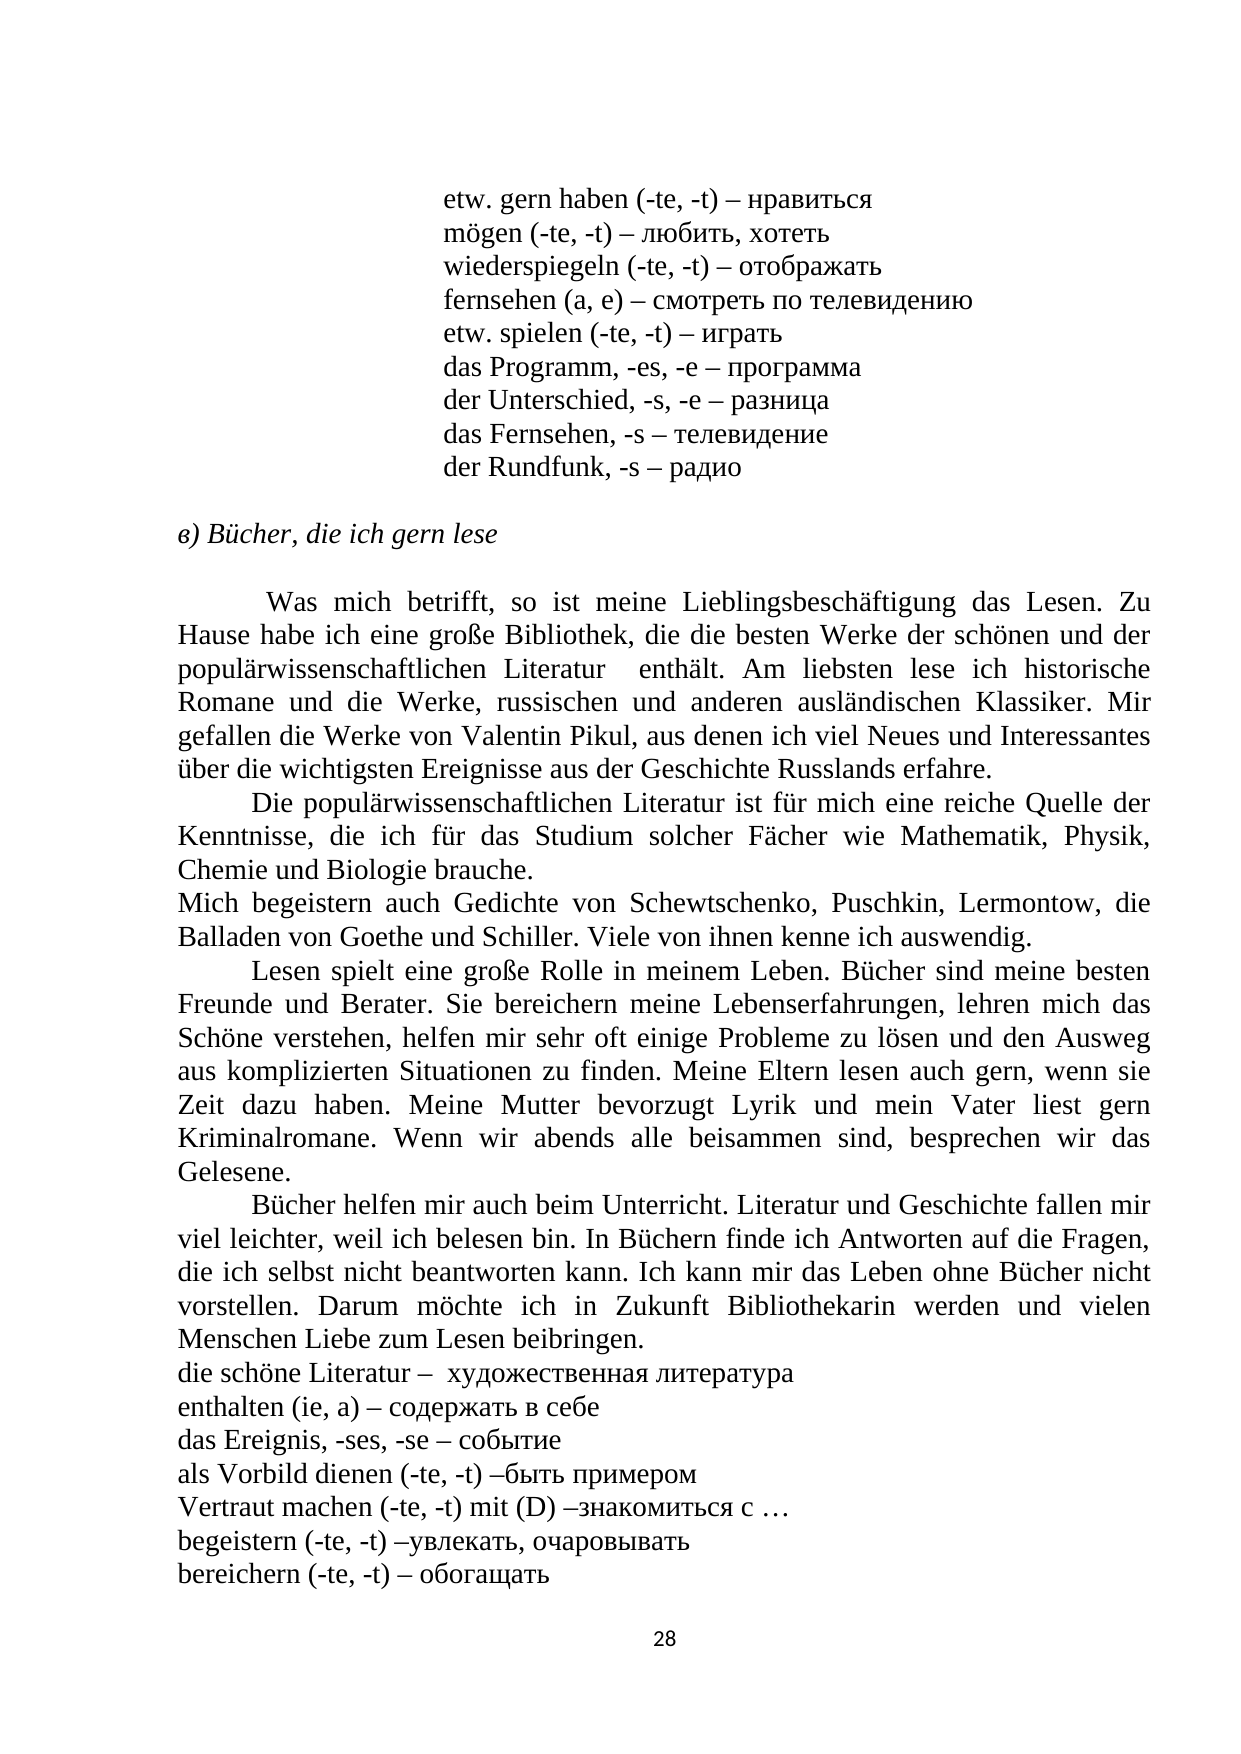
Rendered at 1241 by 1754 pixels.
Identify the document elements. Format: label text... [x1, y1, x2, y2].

list als Vorbild dienen (-te, -t) –быть примером [177, 1456, 1063, 1489]
list Mich begeistern auch Gedichte von Schewtschenko, Puschkin, Lermontow, die Balladen von Goethe und Schiller. Viele von ihnen kenne ich auswendig. [177, 886, 1152, 953]
list enthalten (ie, a) – содержать в себе [177, 1389, 1063, 1422]
list etw. spielen (-te, -t) – играть [354, 315, 1063, 349]
list fernsehen (a, e) – смотреть по телевидению [354, 282, 1063, 315]
list der Unterschied, -s, -e – разница [354, 382, 1063, 416]
list das Fernsehen, -s – телевидение [354, 416, 1063, 449]
list Die populärwissenschaftlichen Literatur ist für mich eine reiche Quelle der Kenntnisse, die ich für das Studium solcher Fächer wie Mathematik, Physik, Chemie und Biologie brauche. [177, 785, 1152, 886]
list в) Bücher, die ich gern lese [177, 517, 1063, 550]
list die schöne Literatur – художественная литература [177, 1355, 1063, 1389]
list das Ereignis, -ses, -se – событие [177, 1422, 1063, 1456]
list bereichern (-te, -t) – обогащать [177, 1556, 1063, 1590]
list Was mich betrifft, so ist meine Lieblingsbeschäftigung das Lesen. Zu Hause habe ich eine große Bibliothek, die die besten Werke der schönen und der populärwissenschaftlichen Literatur enthält. Am liebsten lese ich historische Romane und die Werke, russischen und anderen ausländischen Klassiker. Mir gefallen die Werke von Valentin Pikul, aus denen ich viel Neues und Interessantes über die wichtigsten Ereignisse aus der Geschichte Russlands erfahre. [177, 584, 1152, 785]
list etw. gern haben (-te, -t) – нравиться [354, 181, 1063, 215]
list der Rundfunk, -s – радио [354, 449, 1063, 483]
list Vertraut machen (-te, -t) mit (D) –знакомиться с … [177, 1489, 1063, 1523]
list das Programm, -es, -e – программа [354, 349, 1063, 382]
list begeistern (-te, -t) –увлекать, очаровывать [177, 1523, 1063, 1556]
list wiederspiegeln (-te, -t) – отображать [354, 248, 1063, 282]
list Bücher helfen mir auch beim Unterricht. Literatur und Geschichte fallen mir viel leichter, weil ich belesen bin. In Büchern finde ich Antworten auf die Fragen, die ich selbst nicht beantworten kann. Ich kann mir das Leben ohne Bücher nicht vorstellen. Darum möchte ich in Zukunft Bibliothekarin werden und vielen Menschen Liebe zum Lesen beibringen. [177, 1187, 1152, 1355]
list Lesen spielt eine große Rolle in meinem Leben. Bücher sind meine besten Freunde und Berater. Sie bereichern meine Lebenserfahrungen, lehren mich das Schöne verstehen, helfen mir sehr oft einige Probleme zu lösen und den Ausweg aus komplizierten Situationen zu finden. Meine Eltern lesen auch gern, wenn sie Zeit dazu haben. Meine Mutter bevorzugt Lyrik und mein Vater liest gern Kriminalromane. Wenn wir abends alle beisammen sind, besprechen wir das Gelesene. [177, 953, 1152, 1187]
list mögen (-te, -t) – любить, хотеть [354, 215, 1063, 248]
